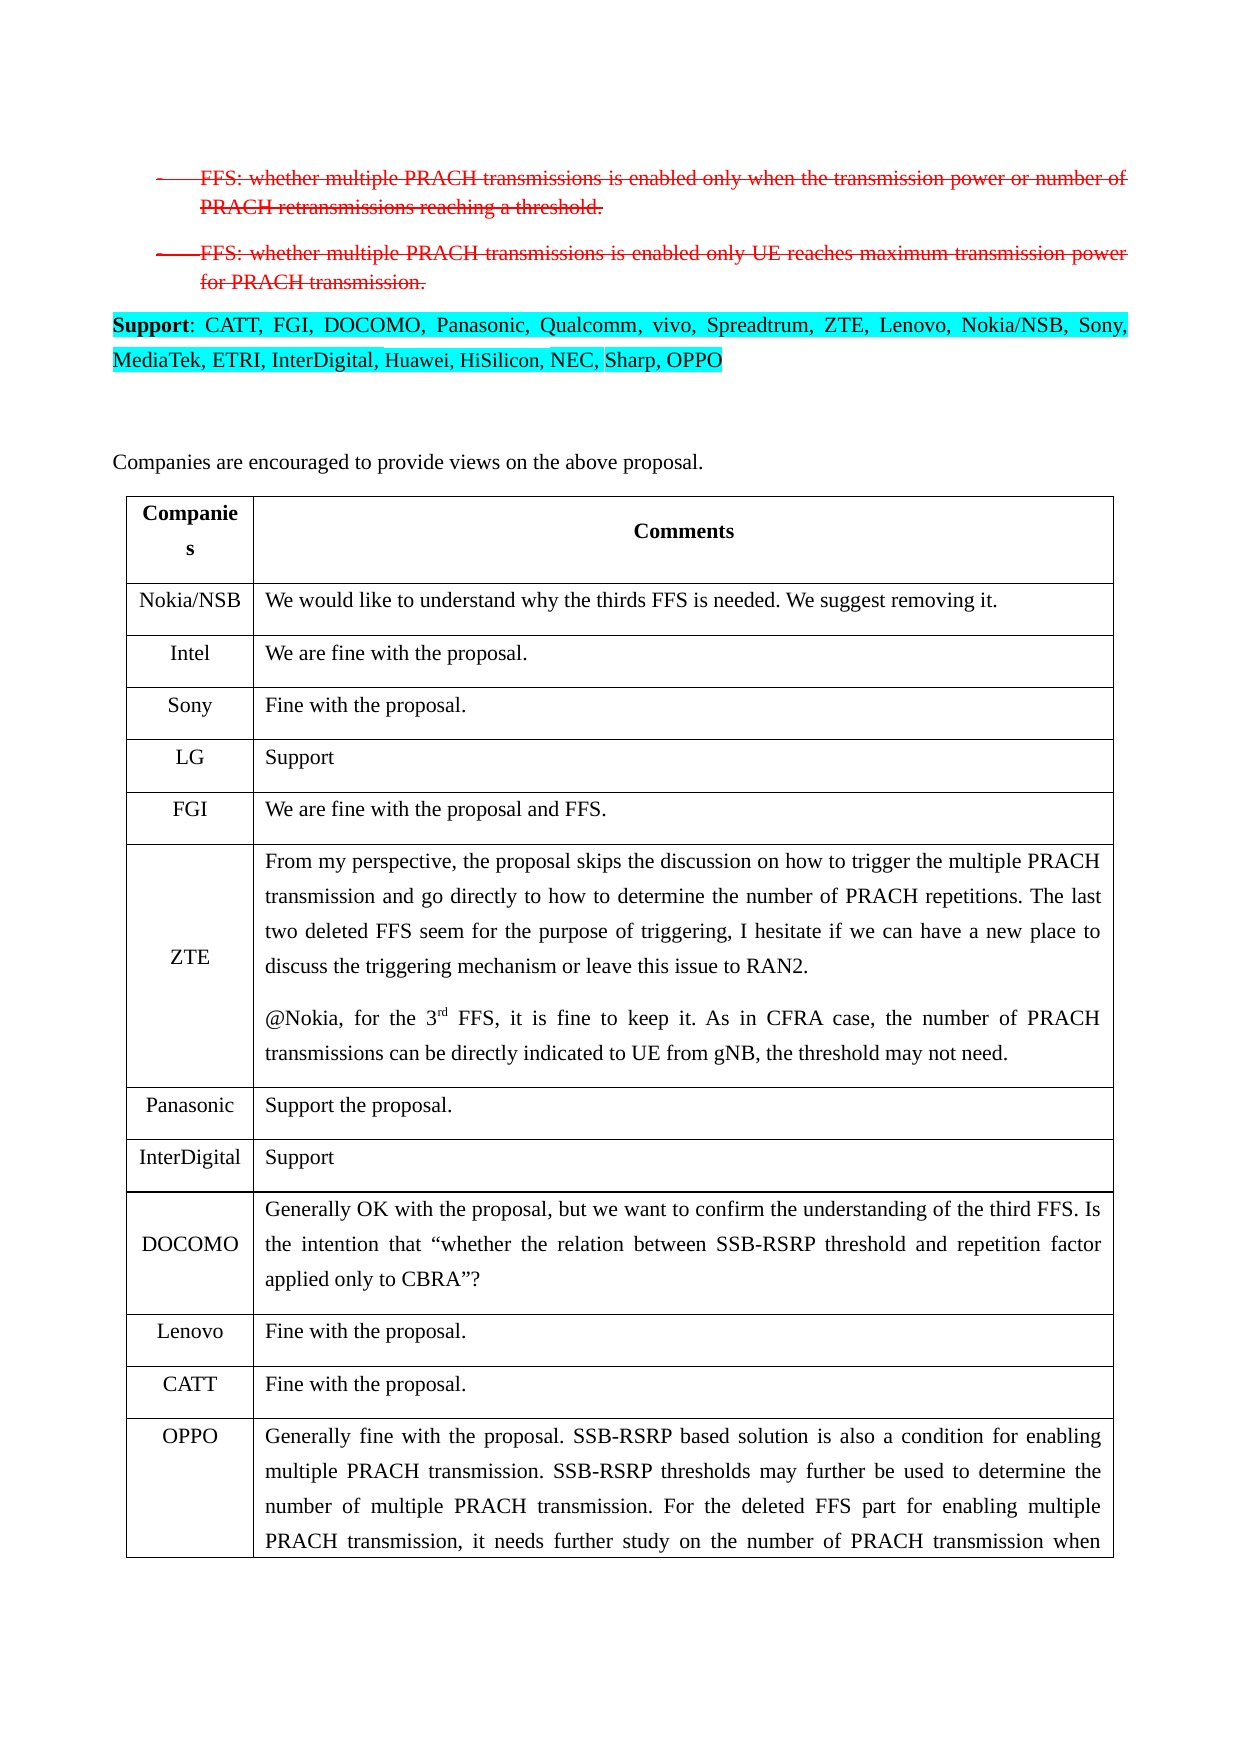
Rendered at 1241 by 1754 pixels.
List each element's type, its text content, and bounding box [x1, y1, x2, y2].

table_header Comments [254, 497, 1113, 583]
table_cell Fine with the proposal. [254, 1367, 1113, 1418]
table_cell Generally OK with the proposal, but we want to confirm the understanding of the third FFS. Is the intention that “whether the relation between SSB-RSRP threshold and repetition factor applied only to CBRA”? [254, 1193, 1113, 1314]
table_cell DOCOMO [127, 1193, 253, 1314]
list FFS: whether multiple PRACH transmissions is enabled only UE reaches maximum transmission power for PRACH transmission. [156, 255, 1128, 294]
table_header Companies [127, 497, 253, 583]
table_cell Fine with the proposal. [254, 688, 1113, 739]
table_cell FGI [127, 793, 253, 844]
text Companies are encouraged to provide views on the above proposal. [112, 445, 1128, 478]
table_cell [254, 1419, 1113, 1557]
table_cell Nokia/NSB [127, 584, 253, 635]
table_cell ZTE [127, 845, 253, 1087]
table_cell Lenovo [127, 1315, 253, 1366]
list FFS: whether multiple PRACH transmissions is enabled only when the transmission power or number of PRACH retransmissions reaching a threshold. [156, 162, 1128, 179]
table_cell Intel [127, 636, 253, 687]
table_cell Support [254, 1140, 1113, 1191]
table_cell Sony [127, 688, 253, 739]
table_cell We would like to understand why the thirds FFS is needed. We suggest removing it. [254, 584, 1113, 635]
table_cell Support the proposal. [254, 1088, 1113, 1139]
table_cell Support [254, 740, 1113, 792]
table_cell OPPO [127, 1419, 253, 1557]
table_cell LG [127, 740, 253, 792]
table_cell CATT [127, 1367, 253, 1418]
table_cell From my perspective, the proposal skips the discussion on how to trigger the multiple PRACH transmission and go directly to how to determine the number of PRACH repetitions. The last two deleted FFS seem for the purpose of triggering, I hesitate if we can have a new place to discuss the triggering mechanism or leave this issue to RAN2. @Nokia, for the 3rd FFS, it is fine to keep it. As in CFRA case, the number of PRACH transmissions can be directly indicated to UE from gNB, the threshold may not need. [254, 845, 1113, 1087]
table_cell InterDigital [127, 1140, 253, 1191]
table_cell We are fine with the proposal and FFS. [254, 793, 1113, 844]
list FFS: whether multiple PRACH transmissions is enabled only when the transmission power or number of PRACH retransmissions reaching a threshold. [156, 180, 1128, 219]
table_cell Fine with the proposal. [254, 1315, 1113, 1366]
text Support: CATT, FGI, DOCOMO, Panasonic, Qualcomm, vivo, Spreadtrum, ZTE, Lenovo, Nokia/NSB, Sony, MediaTek, ETRI, InterDigital, Huawei, HiSilicon, NEC, Sharp, OPPO [112, 309, 1128, 376]
list FFS: whether multiple PRACH transmissions is enabled only UE reaches maximum transmission power for PRACH transmission. [156, 237, 1128, 254]
table_cell We are fine with the proposal. [254, 636, 1113, 687]
table_cell Panasonic [127, 1088, 253, 1139]
